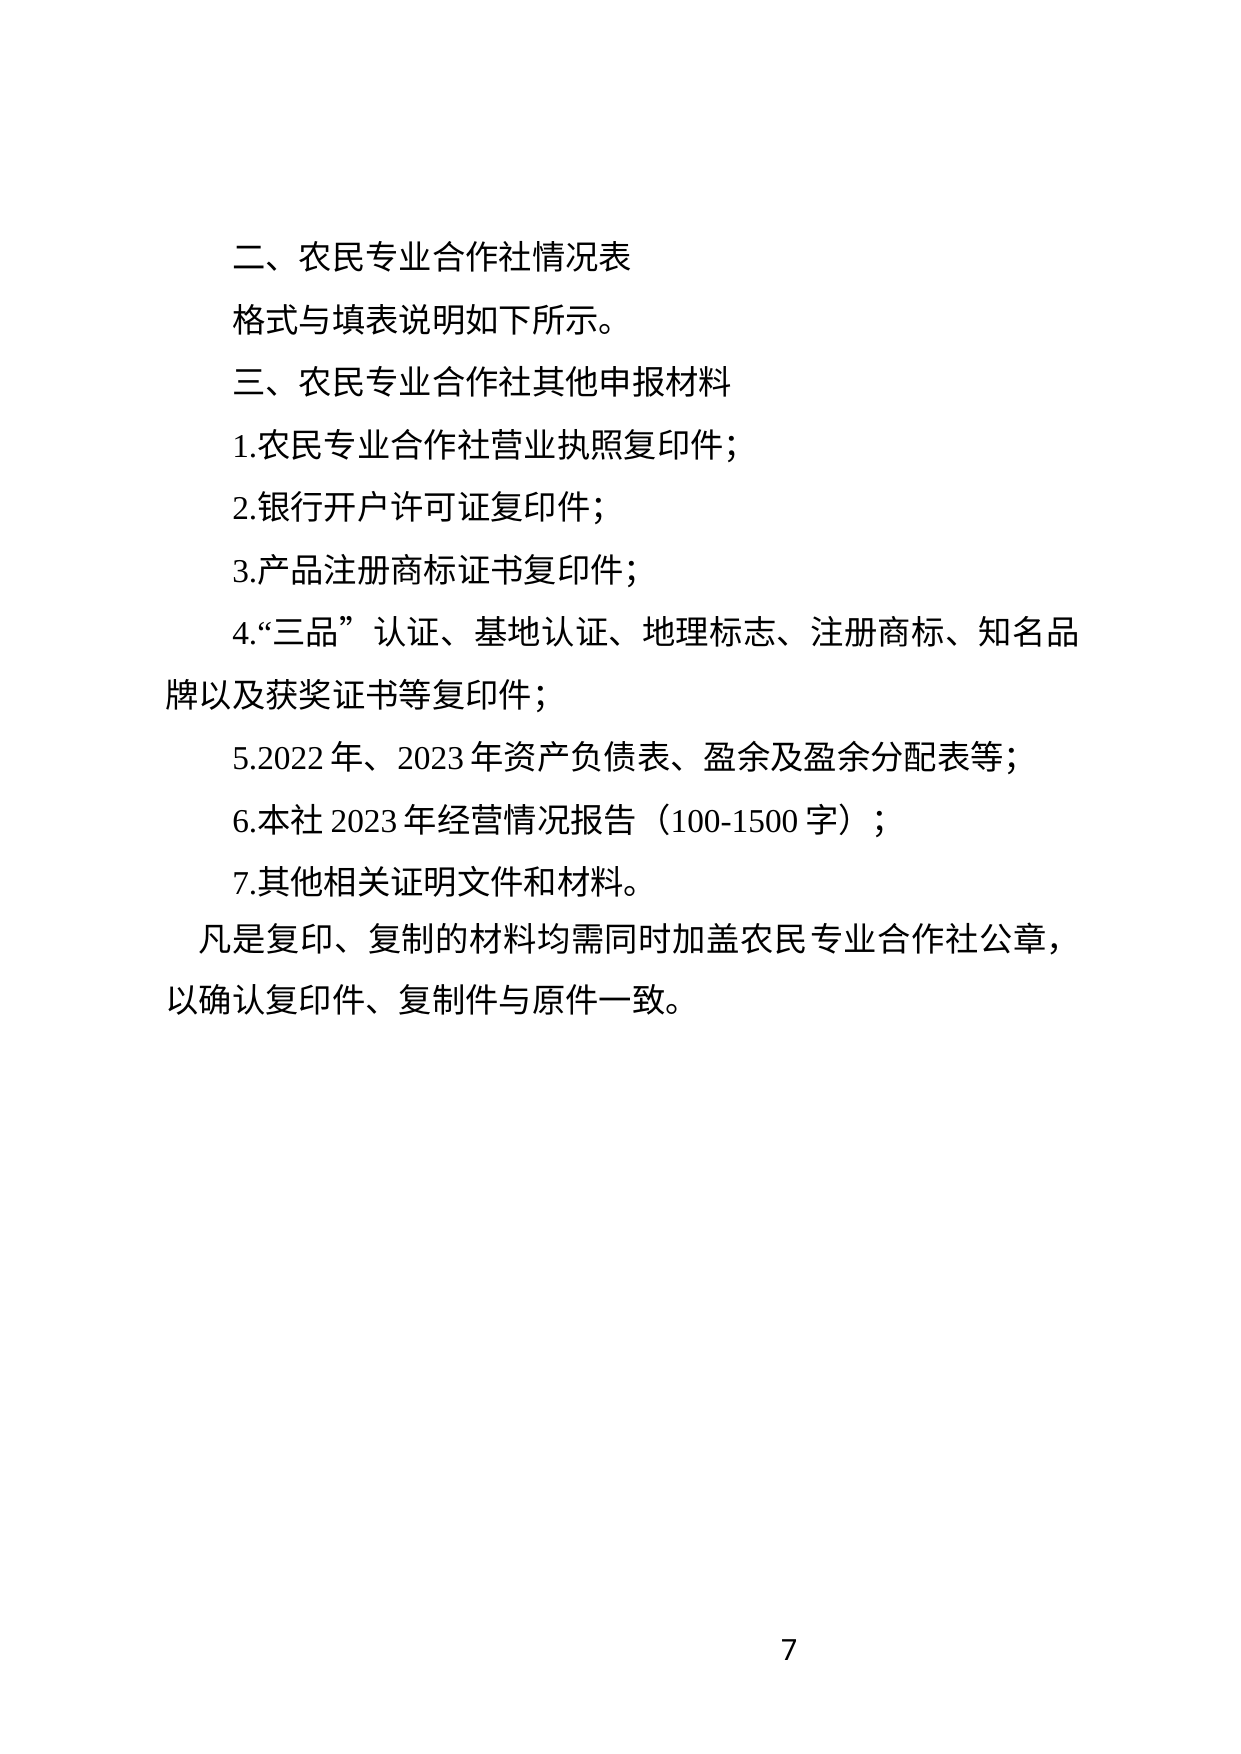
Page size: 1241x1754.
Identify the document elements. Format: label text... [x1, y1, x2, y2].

text 凡是复印、复制的材料均需同时加盖农民专业合作社公章，以确认复印件、复制件与原件一致。 [165, 907, 1081, 1028]
text 7.其他相关证明文件和材料。 [165, 844, 1081, 907]
text 6.本社2023年经营情况报告（100-1500字）； [165, 782, 1081, 844]
text 3.产品注册商标证书复印件； [165, 532, 1081, 594]
text 1.农民专业合作社营业执照复印件； [165, 407, 1081, 469]
text 2.银行开户许可证复印件； [165, 469, 1081, 532]
text 二、农民专业合作社情况表 [165, 219, 1081, 282]
text 4.“三品”认证、基地认证、地理标志、注册商标、知名品牌以及获奖证书等复印件； [165, 594, 1081, 719]
text 格式与填表说明如下所示。 [165, 282, 1081, 344]
text 三、农民专业合作社其他申报材料 [165, 344, 1081, 407]
text 5.2022年、2023年资产负债表、盈余及盈余分配表等； [165, 719, 1081, 782]
